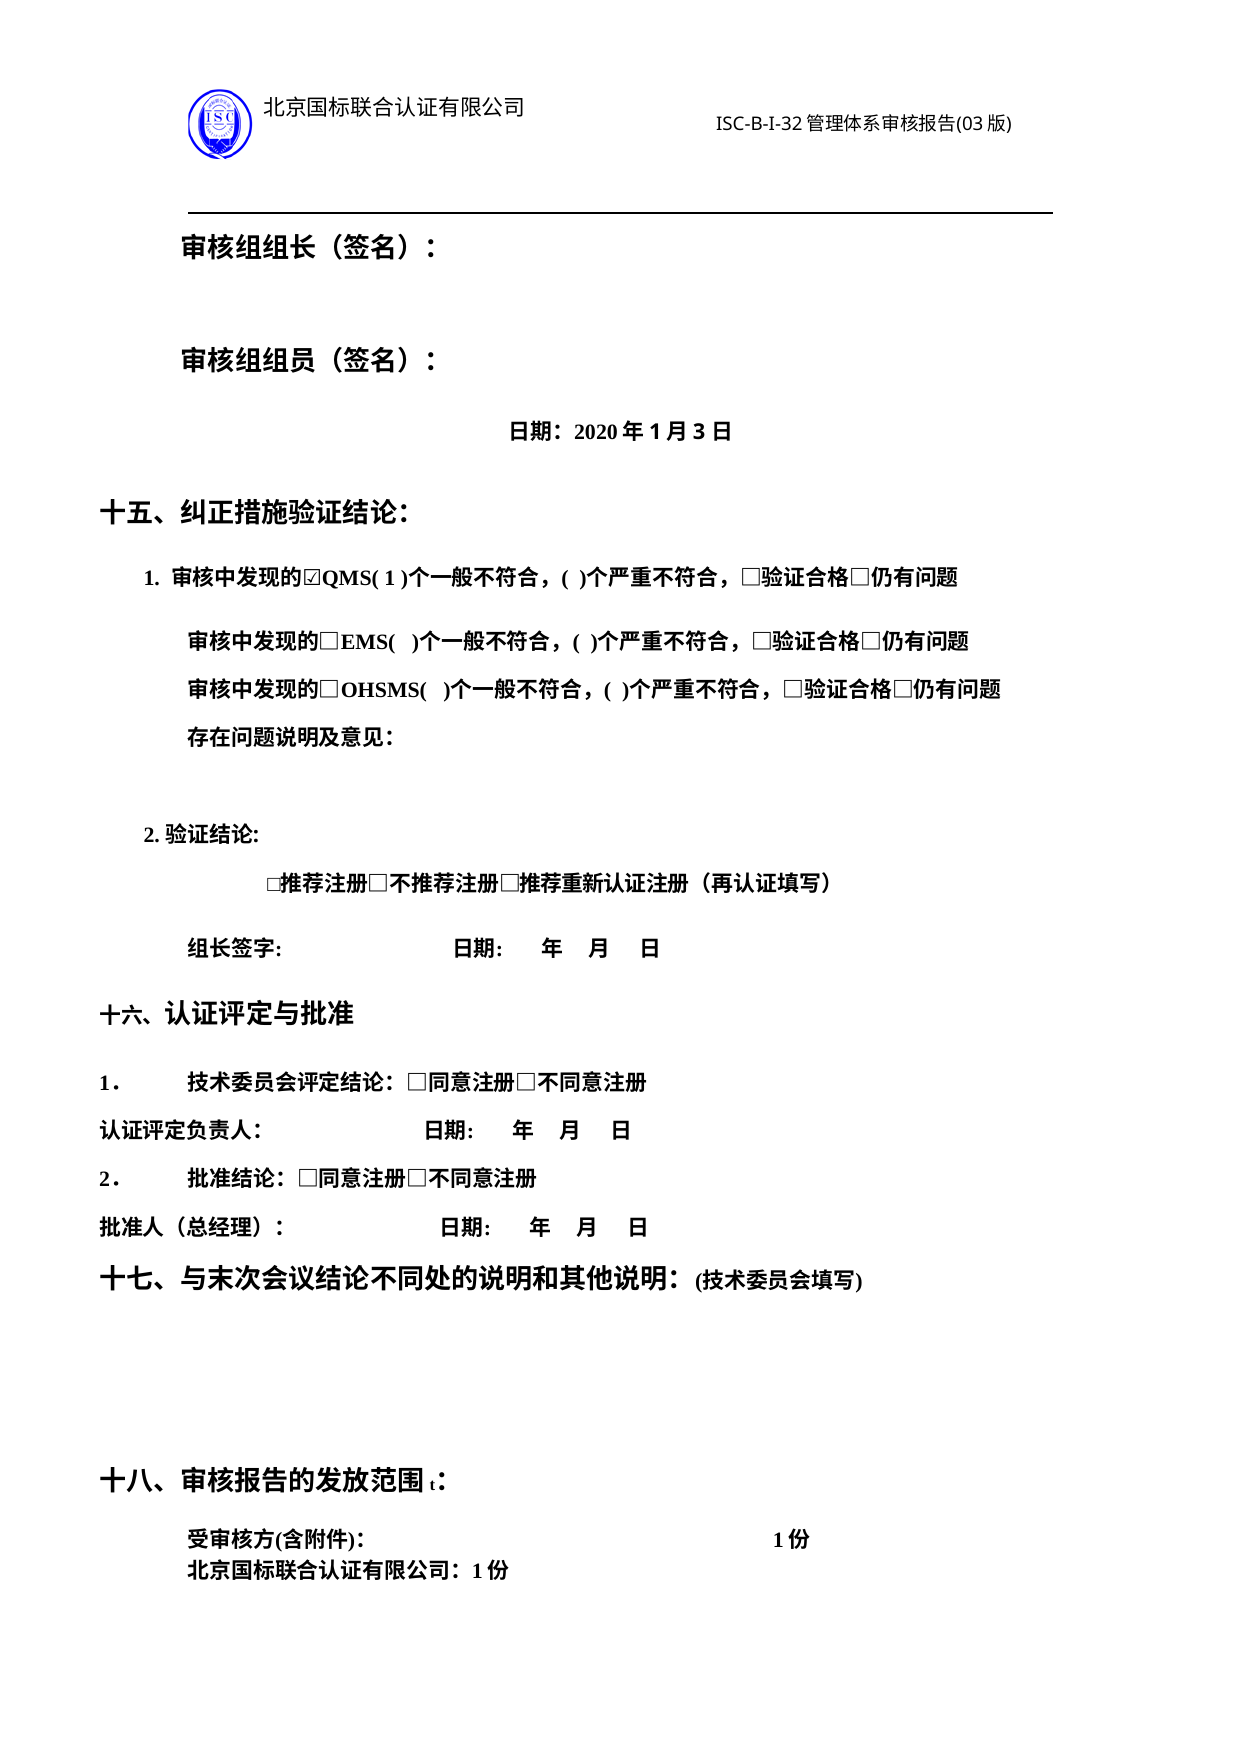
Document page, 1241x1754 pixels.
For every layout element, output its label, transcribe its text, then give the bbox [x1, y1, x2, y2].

text 受审核方(含附件)： 1份 [170, 1527, 1053, 1552]
text 1. 审核中发现的☑QMS( 1 )个一般不符合，( )个严重不符合，□验证合格□仍有问题 [143, 559, 1053, 591]
text 审核中发现的□OHSMS( )个一般不符合，( )个严重不符合，□验证合格□仍有问题 [187, 672, 1053, 704]
text 北京国标联合认证有限公司：1份 [170, 1559, 1053, 1584]
text 2. 验证结论: [143, 817, 1053, 849]
text 十七、与末次会议结论不同处的说明和其他说明：(技术委员会填写) [99, 1257, 1053, 1297]
text 认证评定负责人： 日期: 年 月 日 [99, 1112, 1053, 1145]
text 审核中发现的□EMS( )个一般不符合，( )个严重不符合，□验证合格□仍有问题 [187, 623, 1053, 656]
text 日期：2020年 1月 3 日 [187, 414, 1053, 446]
list 技术委员会评定结论：□同意注册□不同意注册 [99, 1064, 1053, 1097]
text 十六、认证评定与批准 [99, 979, 1053, 1044]
text 组长签字: 日期: 年 月 日 [187, 931, 1053, 963]
text 十五、纠正措施验证结论： [99, 478, 1053, 543]
picture [187, 89, 253, 158]
text □推荐注册□不推荐注册□推荐重新认证注册（再认证填写） [187, 866, 1053, 898]
text 存在问题说明及意见： [187, 720, 1053, 752]
text 审核组组长（签名）： [181, 226, 1053, 266]
list 批准结论：□同意注册□不同意注册 [99, 1161, 1053, 1193]
text 审核组组员（签名）： [181, 339, 1053, 378]
text 批准人（总经理）： 日期: 年 月 日 [99, 1209, 1053, 1242]
text 十八、审核报告的发放范围t： [99, 1446, 1053, 1511]
